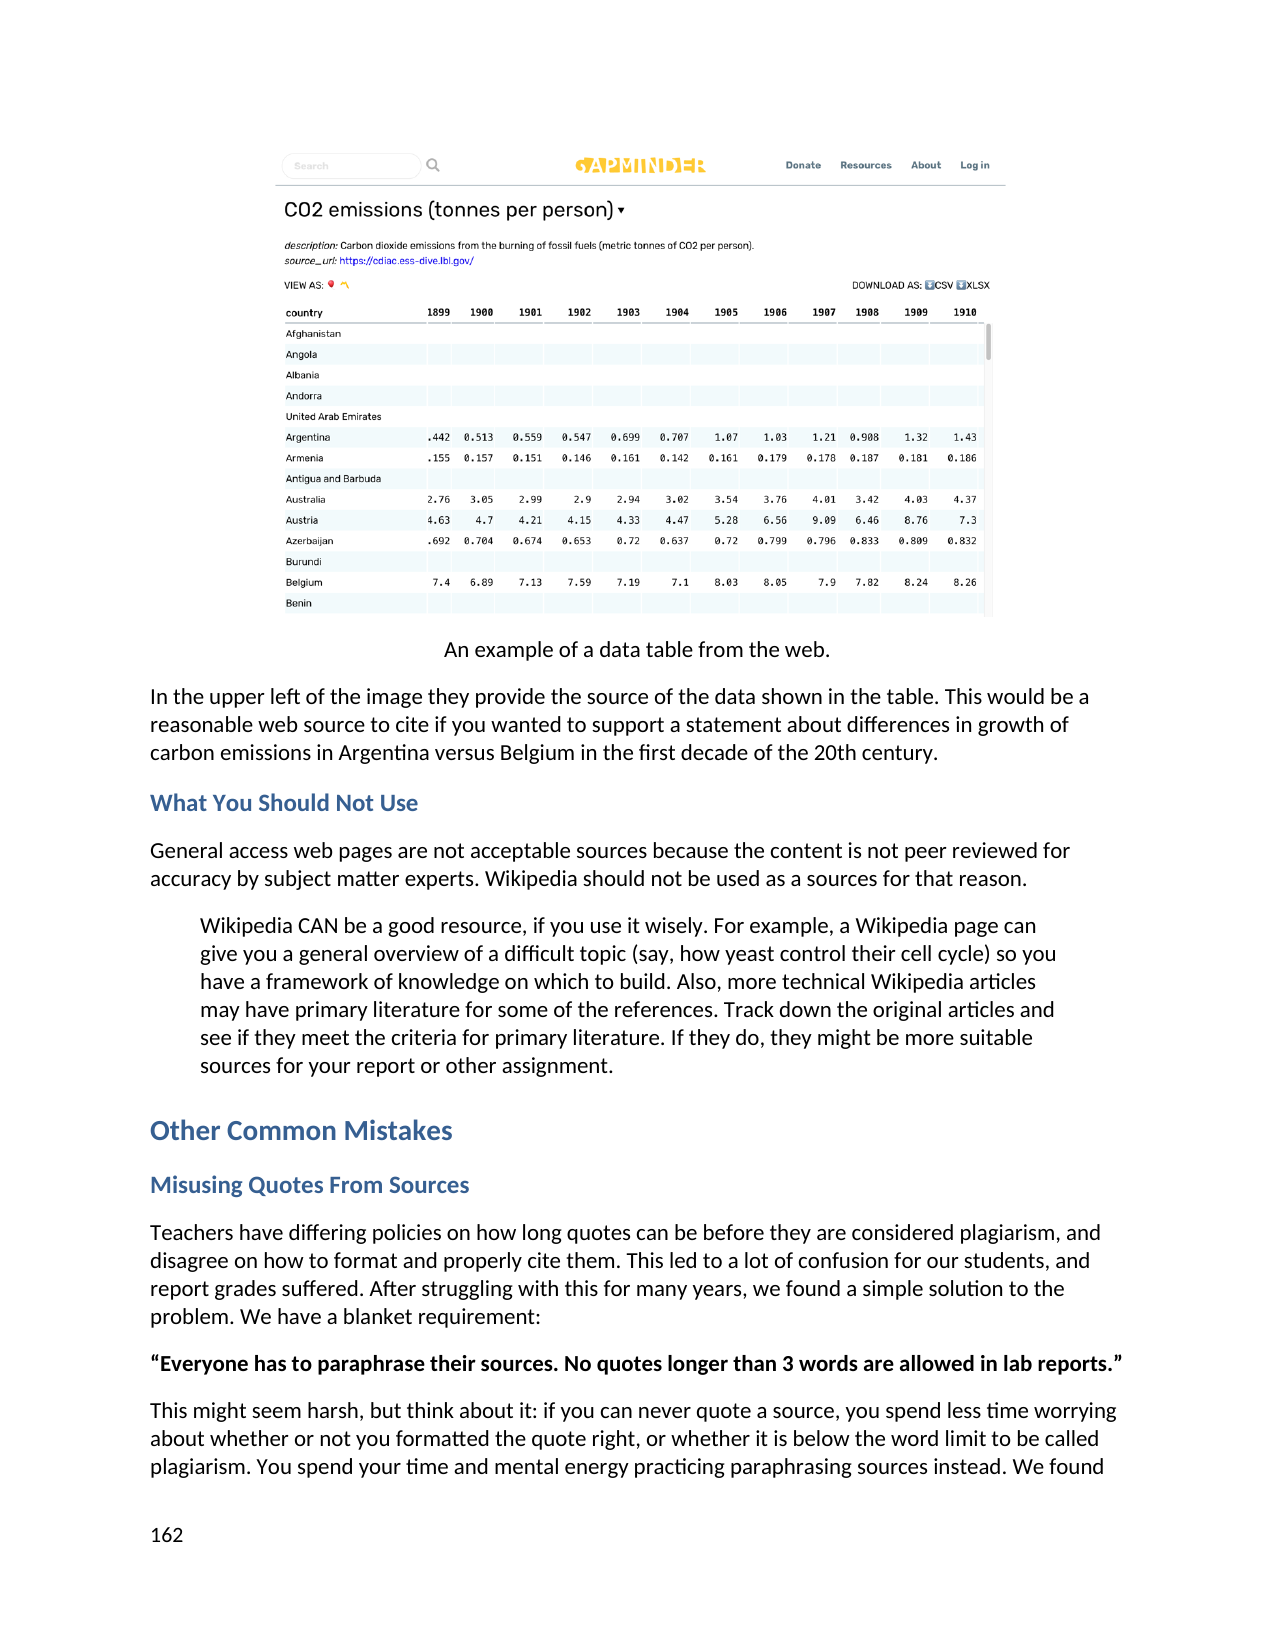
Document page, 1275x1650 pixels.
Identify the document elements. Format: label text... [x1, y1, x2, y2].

text General access web pages are not acceptable sources because the content is not peer reviewed for accuracy by subject matter experts. Wikipedia should not be used as a sources for that reason. [150, 836, 1125, 892]
text Teachers have differing policies on how long quotes can be before they are considered plagiarism, and disagree on how to format and properly cite them. This led to a lot of confusion for our students, and report grades suffered. After struggling with this for many years, we found a simple solution to the problem. We have a blanket requirement: [150, 1218, 1125, 1330]
text “Everyone has to paraphrase their sources. No quotes longer than 3 words are allowed in lab reports.” [150, 1349, 1125, 1377]
picture [267, 150, 1008, 617]
subtitle Other Common Mistakes [150, 1112, 1125, 1148]
text In the upper left of the image they provide the source of the data shown in the table. This would be a reasonable web source to cite if you wanted to support a statement about differences in growth of carbon emissions in Argentina versus Belgium in the first decade of the 20th century. [150, 682, 1125, 766]
subtitle Misusing Quotes From Sources [150, 1169, 1125, 1199]
text An example of a data table from the web. [150, 635, 1125, 663]
subtitle What You Should Not Use [150, 787, 1125, 817]
text Wikipedia CAN be a good resource, if you use it wisely. For example, a Wikipedia page can give you a general overview of a difficult topic (say, how yeast control their cell cycle) so you have a framework of knowledge on which to build. Also, more technical Wikipedia articles may have primary literature for some of the references. Track down the original articles and see if they meet the criteria for primary literature. If they do, they might be more suitable sources for your report or other assignment. [200, 911, 1075, 1079]
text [150, 1396, 1125, 1480]
